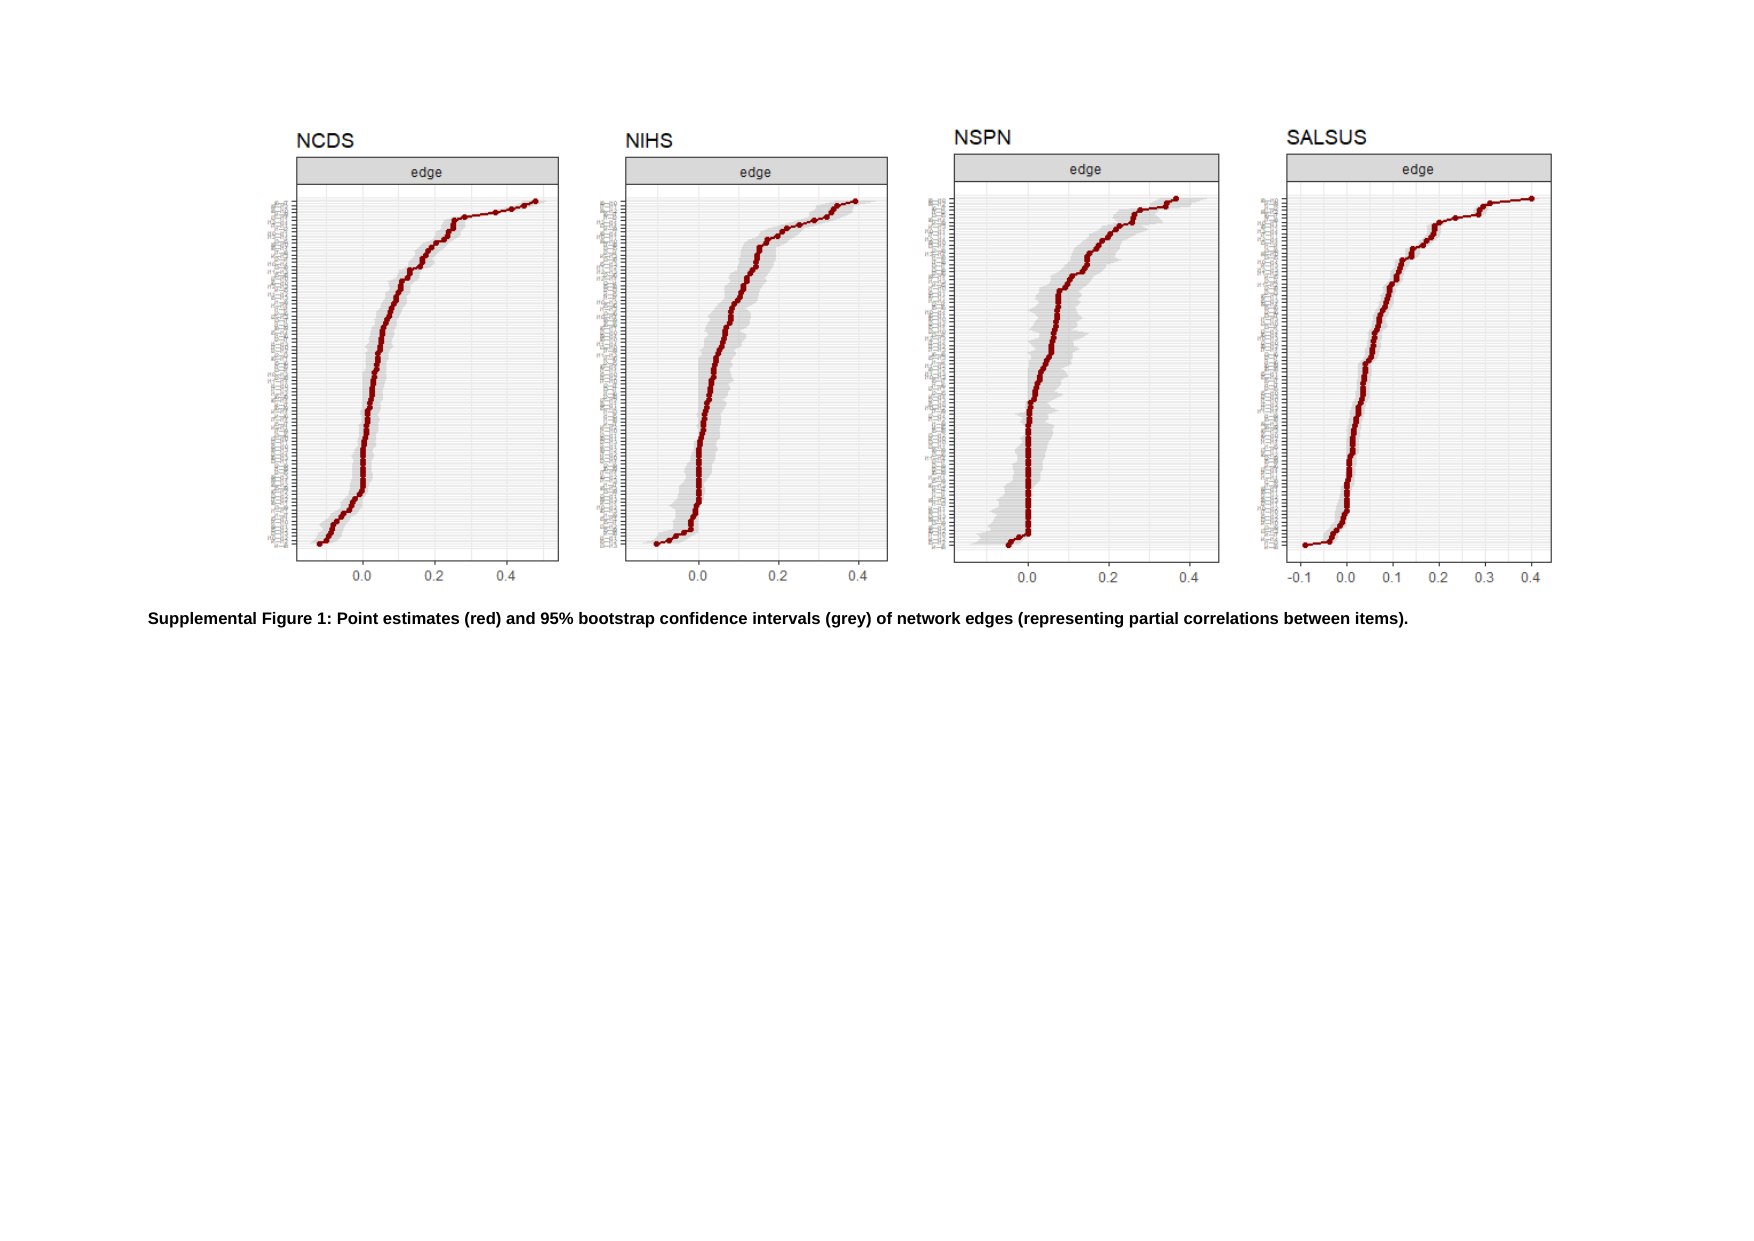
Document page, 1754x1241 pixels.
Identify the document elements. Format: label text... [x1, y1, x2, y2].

text Supplemental Figure 1: Point estimates (red) and 95% bootstrap confidence intervals (grey) of network edges (representing partial correlations between items). [148, 608, 1606, 628]
picture [238, 118, 1560, 588]
